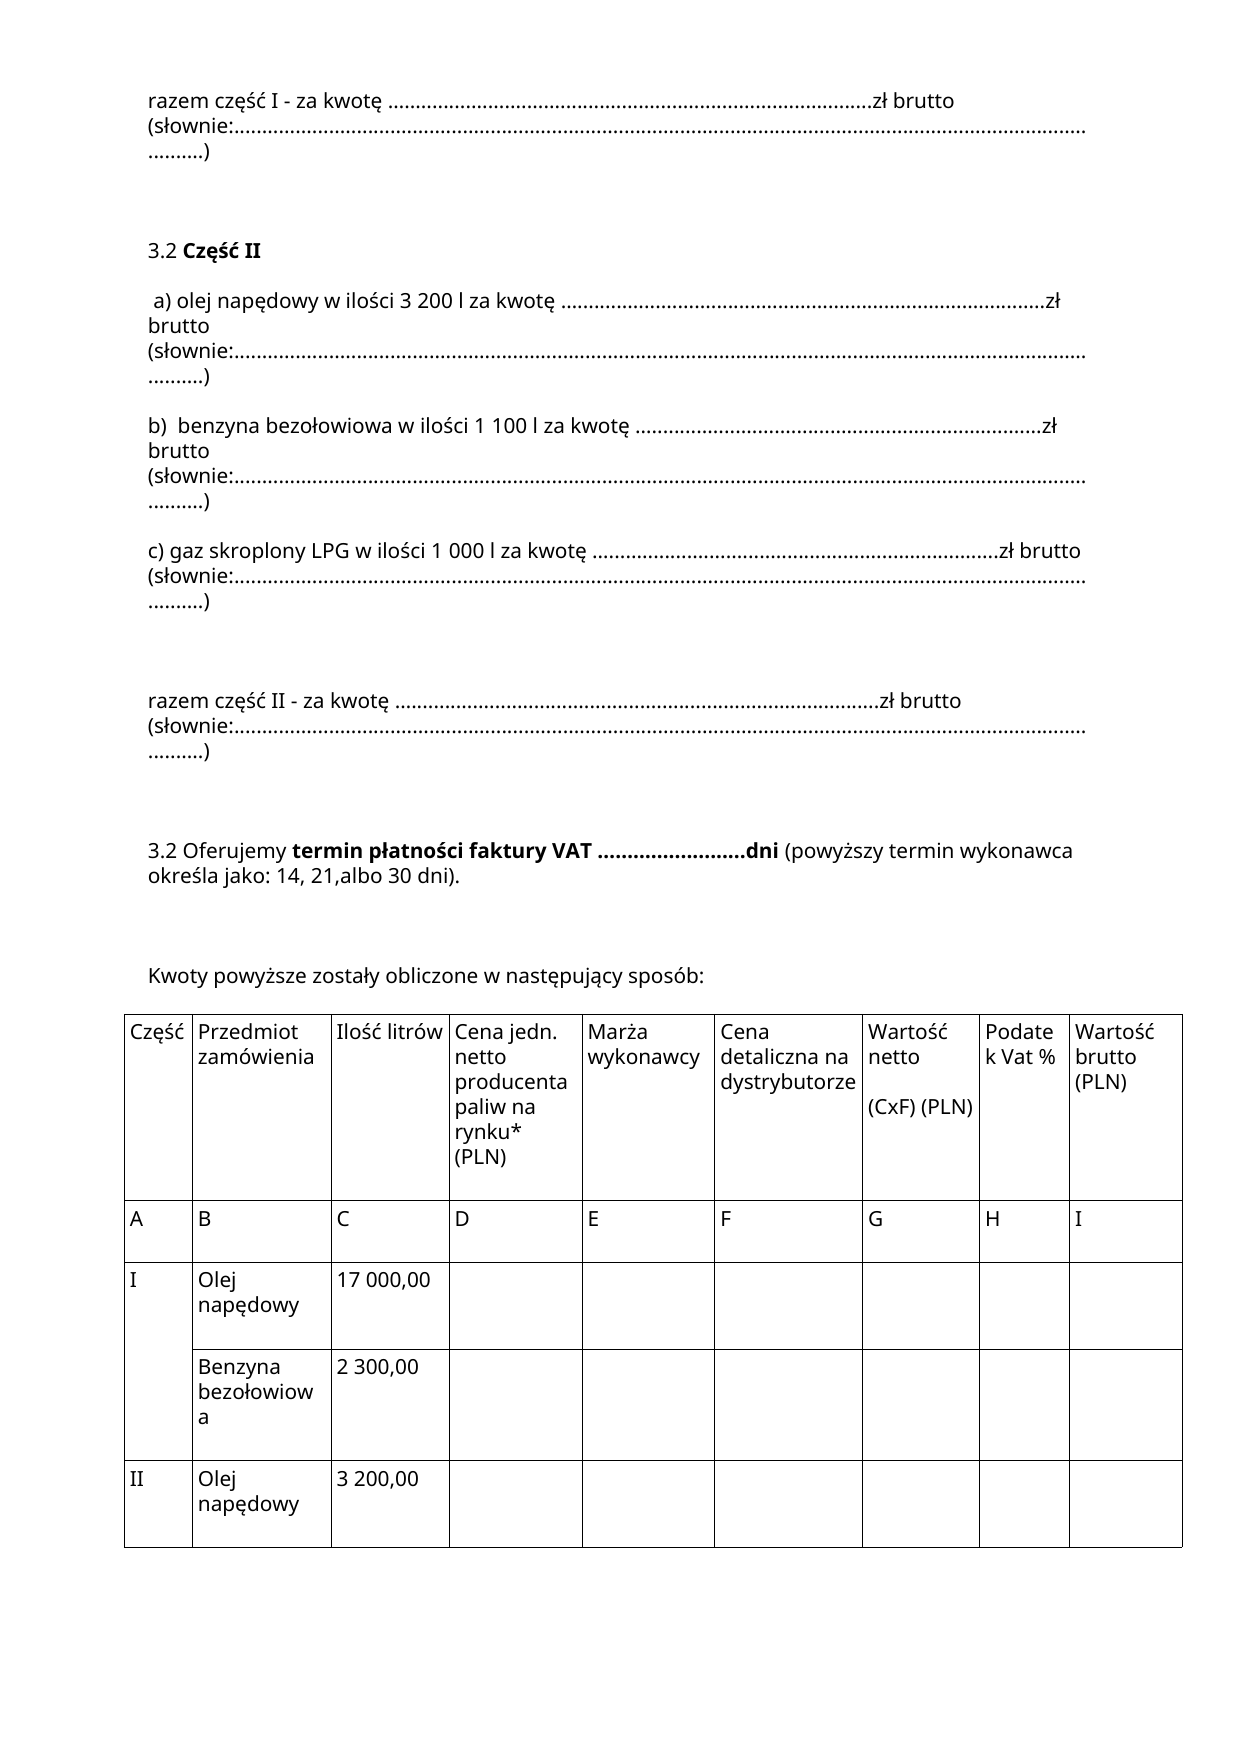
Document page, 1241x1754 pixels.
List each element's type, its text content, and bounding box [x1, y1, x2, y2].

table_cell [715, 1461, 862, 1547]
table_cell 17 000,00 [332, 1263, 449, 1349]
table_header Wartość brutto (PLN) [1070, 1015, 1182, 1200]
table_cell 3 200,00 [332, 1461, 449, 1547]
table_cell [1070, 1461, 1182, 1547]
table_cell D [450, 1201, 582, 1262]
table_cell [715, 1263, 862, 1349]
table_cell Olej napędowy [193, 1263, 331, 1349]
table_cell [1070, 1350, 1182, 1460]
table_cell [450, 1461, 582, 1547]
text 3.2 Część II [148, 239, 1093, 264]
table_cell [583, 1350, 714, 1460]
table_cell A [125, 1201, 192, 1262]
text a) olej napędowy w ilości 3 200 l za kwotę …....................................................................................zł brutto (słownie:...................................................................................................................................................................) [148, 289, 1093, 389]
table_cell Benzyna bezołowiowa [193, 1350, 331, 1460]
table_cell C [332, 1201, 449, 1262]
table_cell [863, 1350, 979, 1460]
text c) gaz skroplony LPG w ilości 1 000 l za kwotę …......................................................................zł brutto (słownie:...................................................................................................................................................................) [148, 539, 1093, 614]
table_cell [980, 1350, 1069, 1460]
table_cell [980, 1263, 1069, 1349]
text Kwoty powyższe zostały obliczone w następujący sposób: [148, 964, 1093, 989]
table_cell H [980, 1201, 1069, 1262]
table_cell I [125, 1263, 192, 1460]
table_cell F [715, 1201, 862, 1262]
table_cell II [125, 1461, 192, 1547]
table_header Część [125, 1015, 192, 1200]
text razem część II - za kwotę …....................................................................................zł brutto (słownie:...................................................................................................................................................................) [148, 689, 1093, 764]
table_header Cena jedn. netto producenta paliw na rynku* (PLN) [450, 1015, 582, 1200]
table_cell I [1070, 1201, 1182, 1262]
table_cell [450, 1263, 582, 1349]
table_cell E [583, 1201, 714, 1262]
table_cell [863, 1461, 979, 1547]
table_header Marża wykonawcy [583, 1015, 714, 1200]
table_cell [583, 1461, 714, 1547]
table_cell [715, 1350, 862, 1460]
table_cell Olej napędowy [193, 1461, 331, 1547]
table_header Wartość netto (CxF) (PLN) [863, 1015, 979, 1200]
table_cell [863, 1263, 979, 1349]
table_cell G [863, 1201, 979, 1262]
table_cell [980, 1461, 1069, 1547]
text 3.2 Oferujemy termin płatności faktury VAT ………….............dni (powyższy termin wykonawca określa jako: 14, 21,albo 30 dni). [148, 839, 1093, 889]
table_header Ilość litrów [332, 1015, 449, 1200]
table_cell 2 300,00 [332, 1350, 449, 1460]
table_header Cena detaliczna na dystrybutorze [715, 1015, 862, 1200]
table_header Podatek Vat % [980, 1015, 1069, 1200]
text razem część I - za kwotę …....................................................................................zł brutto (słownie:...................................................................................................................................................................) [148, 89, 1093, 164]
table_cell [583, 1263, 714, 1349]
table_cell B [193, 1201, 331, 1262]
table_cell [450, 1350, 582, 1460]
text b) benzyna bezołowiowa w ilości 1 100 l za kwotę …......................................................................zł brutto (słownie:...................................................................................................................................................................) [148, 414, 1093, 514]
table_cell [1070, 1263, 1182, 1349]
table_header Przedmiot zamówienia [193, 1015, 331, 1200]
